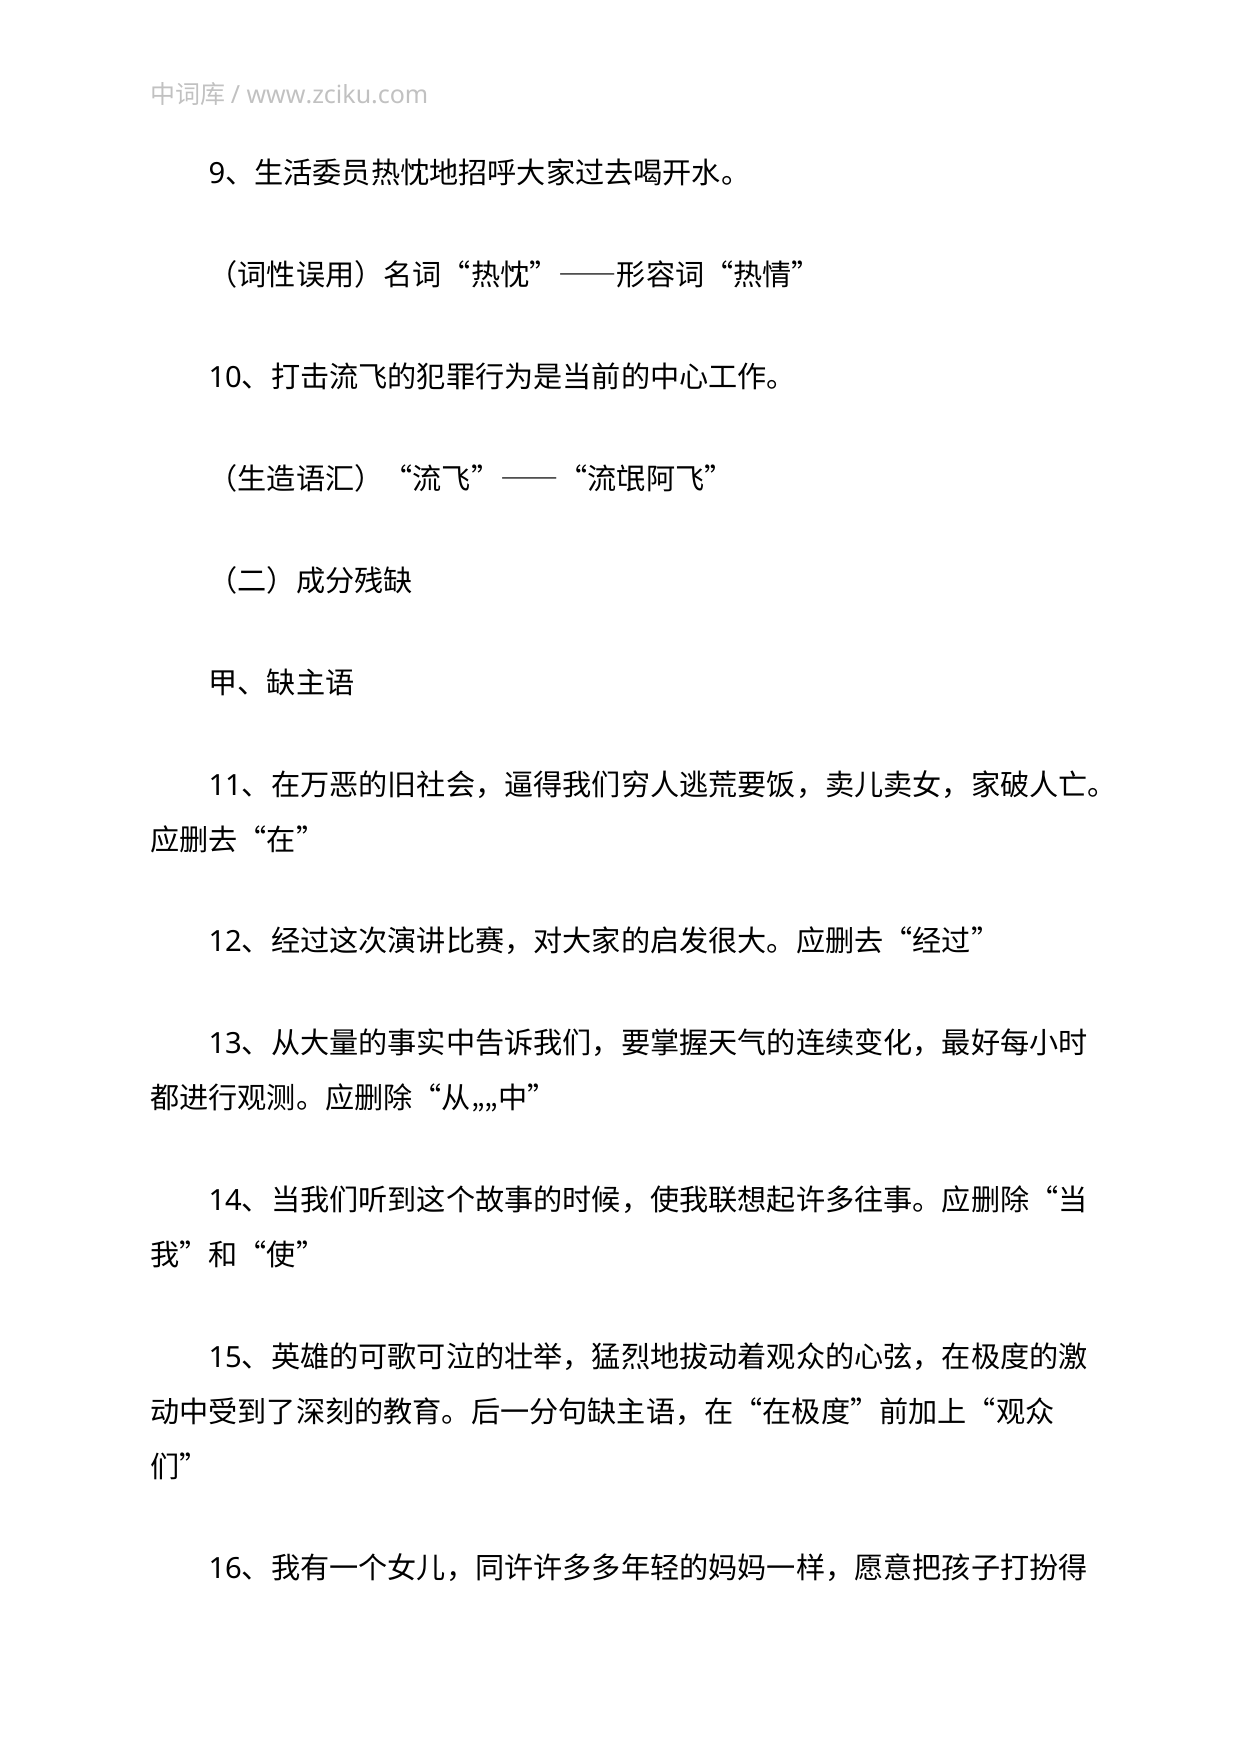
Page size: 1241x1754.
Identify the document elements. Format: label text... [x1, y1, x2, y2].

text 9、生活委员热忱地招呼大家过去喝开水。 [150, 150, 1090, 192]
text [150, 1545, 1090, 1587]
text 12、经过这次演讲比赛，对大家的启发很大。应删去“经过” [150, 918, 1090, 960]
text （词性误用）名词“热忱”——形容词“热情” [150, 252, 1090, 294]
text 15、英雄的可歌可泣的壮举，猛烈地拔动着观众的心弦，在极度的激动中受到了深刻的教育。后一分句缺主语，在“在极度”前加上“观众们” [150, 1333, 1090, 1486]
text 甲、缺主语 [150, 659, 1090, 702]
text 14、当我们听到这个故事的时候，使我联想起许多往事。应删除“当我”和“使” [150, 1177, 1090, 1274]
text 13、从大量的事实中告诉我们，要掌握天气的连续变化，最好每小时都进行观测。应删除“从„„中” [150, 1020, 1090, 1117]
text 11、在万恶的旧社会，逼得我们穷人逃荒要饭，卖儿卖女，家破人亡。应删去“在” [150, 761, 1090, 858]
text （二）成分残缺 [150, 557, 1090, 600]
text 10、打击流飞的犯罪行为是当前的中心工作。 [150, 354, 1090, 396]
text （生造语汇）“流飞”——“流氓阿飞” [150, 456, 1090, 498]
